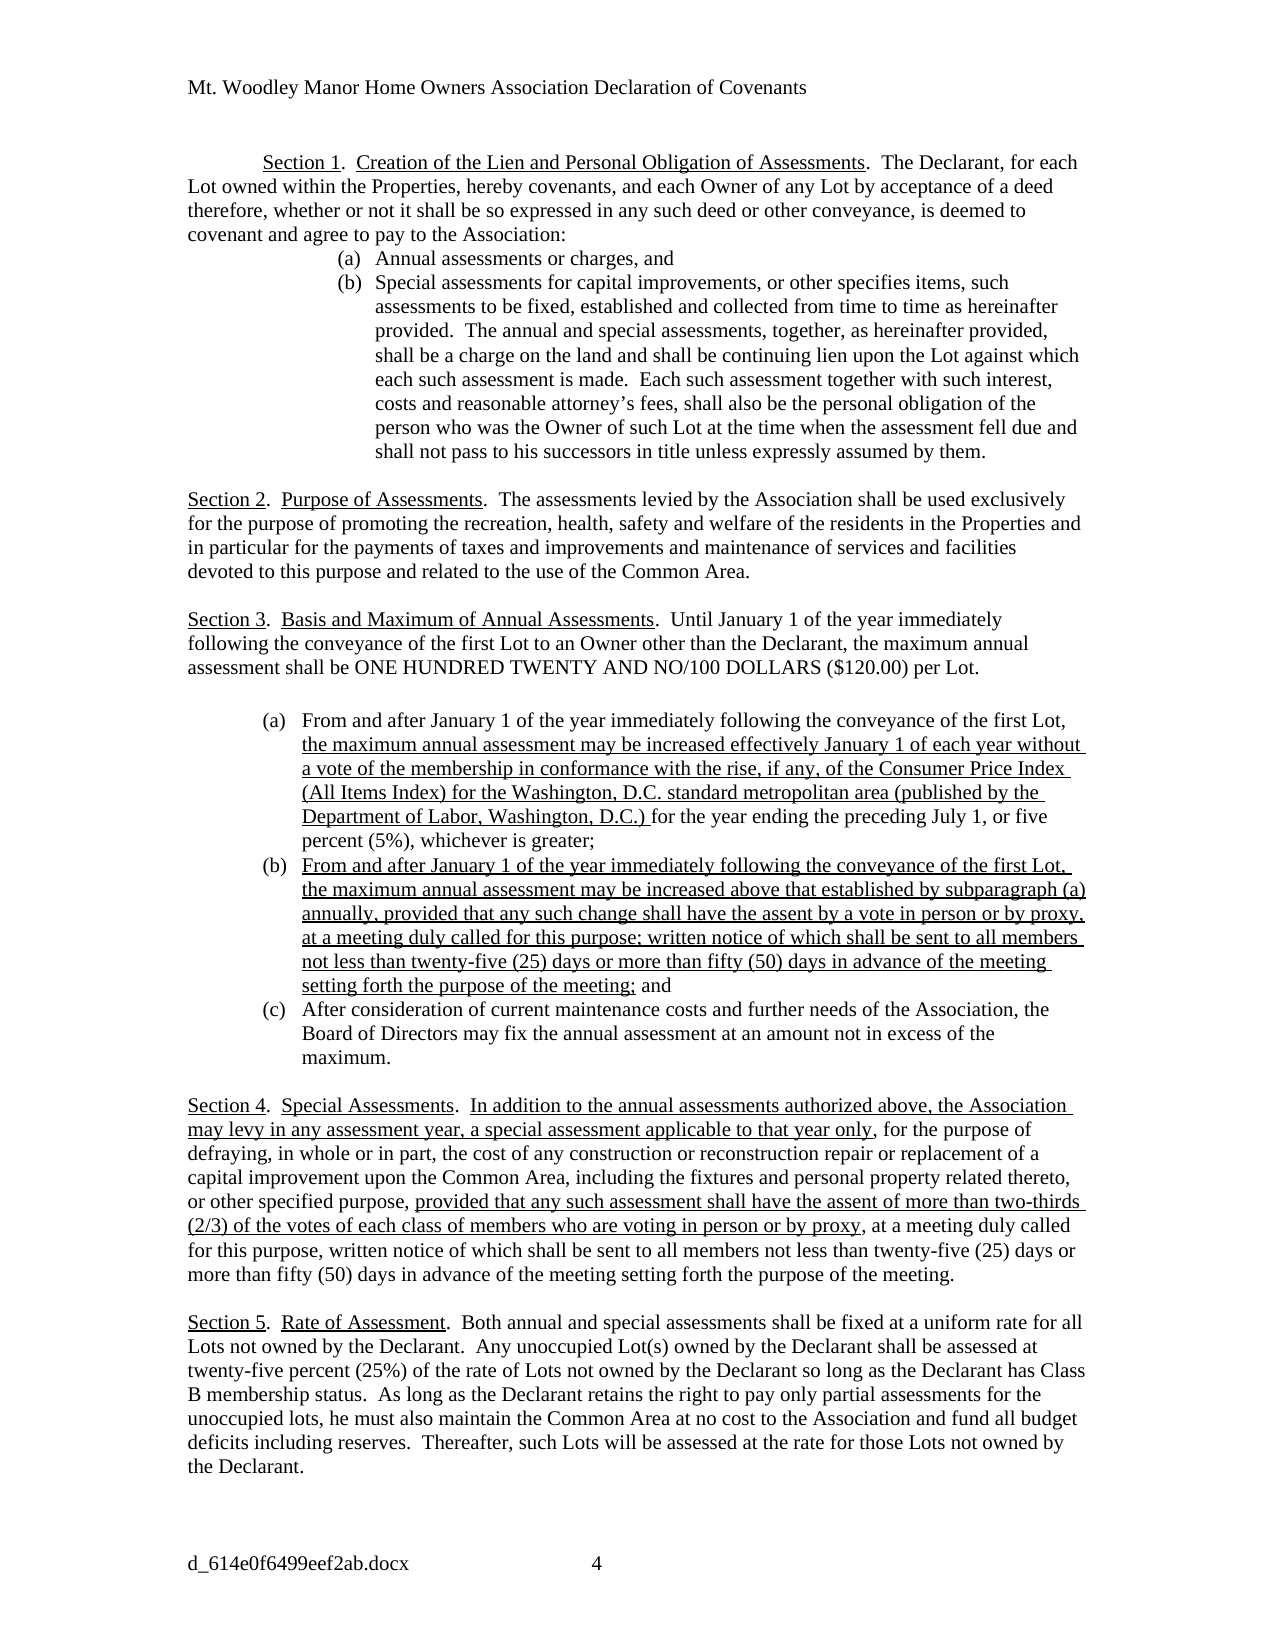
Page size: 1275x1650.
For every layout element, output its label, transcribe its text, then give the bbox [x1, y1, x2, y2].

list From and after January 1 of the year immediately following the conveyance of the first Lot, the maximum annual assessment may be increased above that established by subparagraph (a) annually, provided that any such change shall have the assent by a vote in person or by proxy, at a meeting duly called for this purpose; written notice of which shall be sent to all members not less than twenty-five (25) days or more than fifty (50) days in advance of the meeting setting forth the purpose of the meeting; and [262, 852, 1087, 997]
text Section 5. Rate of Assessment. Both annual and special assessments shall be fixed at a uniform rate for all Lots not owned by the Declarant. Any unoccupied owned by the Declarant shall be assessed at twenty-five percent (25%) of the rate of Lots not owned by the Declarant so long as the Declarant has Class B membership status. As long as the Declarant retains the right to pay only partial assessments for the unoccupied lots, he must also maintain the Common Area at no cost to the Association and fund all budget deficits including reserves. Thereafter, such Lots will be assessed at the rate for those Lots not owned by the Declarant. [187, 1310, 1087, 1478]
list Special assessments for capital improvements, or other specifies items, such assessments to be fixed, established and collected from time to time as hereinafter provided. The annual and special assessments, together, as hereinafter provided, shall be a charge on the land and shall be continuing lien upon the against which each such assessment is made. Each such assessment together with such interest, costs and reasonable attorney’s fees, shall also be the personal obligation of the person who was the Owner of such at the time when the assessment fell due and shall not pass to his successors in title unless expressly assumed by them. [337, 270, 1087, 463]
text Section 3. Basis and Maximum of Annual Assessments. Until January 1 of the year immediately following the conveyance of the first to an Owner other than the Declarant, the maximum annual assessment shall be ONE HUNDRED TWENTY AND NO/100 DOLLARS ($120.00) per . [187, 607, 1087, 679]
text Section 1. Creation of the Lien and Personal Obligation of Assessments. The Declarant, for each owned within the Properties, hereby covenants, and each Owner of any by acceptance of a deed therefore, whether or not it shall be so expressed in any such deed or other conveyance, is deemed to covenant and agree to pay to the Association: [187, 150, 1087, 246]
list After consideration of current maintenance costs and further needs of the Association, the Board of Directors may fix the annual assessment at an amount not in excess of the maximum. [262, 997, 1087, 1069]
list Annual assessments or charges, and [337, 246, 1087, 270]
text Section 4. Special Assessments. In addition to the annual assessments authorized above, the Association may levy in any assessment year, a special assessment applicable to that year only, for the purpose of defraying, in whole or in part, the cost of any construction or reconstruction repair or replacement of a capital improvement upon the Common Area, including the fixtures and personal property related thereto, or other specified purpose, provided that any such assessment shall have the assent of more than two-thirds (2/3) of the votes of each class of members who are voting in person or by proxy, at a meeting duly called for this purpose, written notice of which shall be sent to all members not less than twenty-five (25) days or more than fifty (50) days in advance of the meeting setting forth the purpose of the meeting. [187, 1093, 1087, 1286]
text Section 2. Purpose of Assessments. The assessments levied by the Association shall be used exclusively for the purpose of promoting the recreation, health, safety and welfare of the residents in the Properties and in particular for the payments of taxes and improvements and maintenance of services and facilities devoted to this purpose and related to the use of the Common Area. [187, 487, 1087, 583]
list From and after January 1 of the year immediately following the conveyance of the first Lot, the maximum annual assessment may be increased effectively January 1 of each year without a vote of the membership in conformance with the rise, if any, of the Consumer Price Index (All Items Index) for the Washington, D.C. standard metropolitan area (published by the Department of Labor, Washington, D.C.) for the year ending the preceding July 1, or five percent (5%), whichever is greater; [262, 708, 1087, 852]
